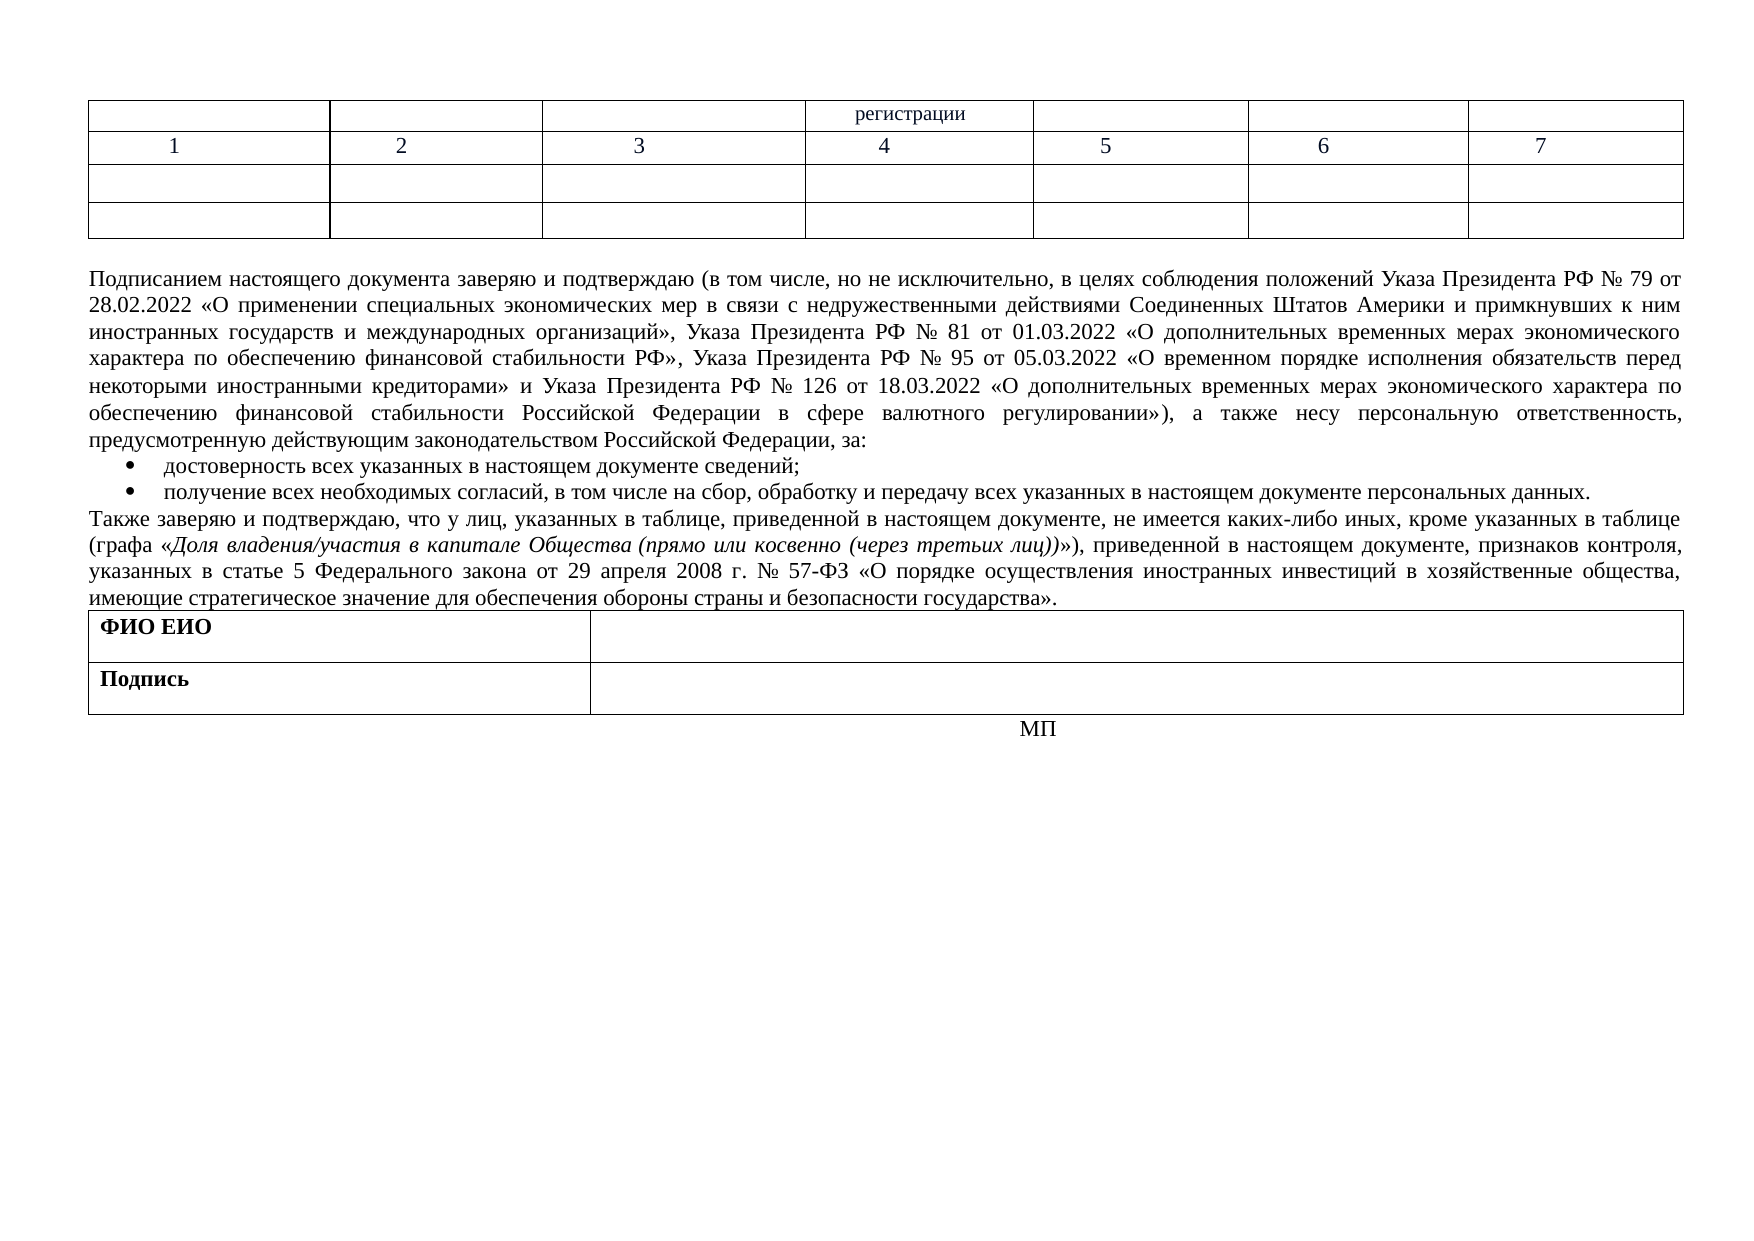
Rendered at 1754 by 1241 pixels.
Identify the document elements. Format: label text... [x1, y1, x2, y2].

table_cell [1034, 165, 1248, 202]
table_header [1469, 101, 1683, 131]
table_cell [1249, 165, 1468, 202]
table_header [543, 101, 805, 131]
table_cell [806, 203, 1033, 238]
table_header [806, 101, 1033, 131]
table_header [1249, 101, 1468, 131]
table_cell [331, 165, 542, 202]
table_cell [1249, 203, 1468, 238]
table_cell [331, 203, 542, 238]
table_cell [591, 663, 1683, 714]
table_cell 1 [89, 132, 329, 164]
list достоверность всех указанных в настоящем документе сведений; [126, 452, 1683, 478]
table_cell 5 [1034, 132, 1248, 164]
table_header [89, 101, 329, 131]
table_cell [543, 203, 805, 238]
table_cell [1034, 203, 1248, 238]
text МП [89, 715, 1583, 742]
table_cell 2 [331, 132, 542, 164]
table_cell [543, 165, 805, 202]
table_header [591, 611, 1683, 662]
table_cell 4 [806, 132, 1033, 164]
table_cell [89, 165, 329, 202]
table_header ФИО ЕИО [89, 611, 590, 662]
table_cell Подпись [89, 663, 590, 714]
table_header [1034, 101, 1248, 131]
table_cell 6 [1249, 132, 1468, 164]
list получение всех необходимых согласий, в том числе на сбор, обработку и передачу всех указанных в настоящем документе персональных данных. [126, 478, 1683, 505]
text Также заверяю и подтверждаю, что у лиц, указанных в таблице, приведенной в настоящем документе, не имеется каких-либо иных, кроме указанных в таблице (графа «Доля владения/участия в капитале Общества (прямо или косвенно (через третьих лиц))»), приведенной в настоящем документе, признаков контроля, указанных в статье 5 Федерального закона от 29 апреля 2008 г. № 57-ФЗ «О порядке осуществления иностранных инвестиций в хозяйственные общества, имеющие стратегическое значение для обеспечения обороны страны и безопасности государства». [89, 505, 1683, 610]
table_cell [89, 203, 329, 238]
table_cell [806, 165, 1033, 202]
table_cell 7 [1469, 132, 1683, 164]
table_cell [1469, 165, 1683, 202]
table_cell 3 [543, 132, 805, 164]
table_cell [1469, 203, 1683, 238]
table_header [331, 101, 542, 131]
text Подписанием настоящего документа заверяю и подтверждаю (в том числе, но не исключительно, в целях соблюдения положений Указа Президента РФ № 79 от 28.02.2022 «О применении специальных экономических мер в связи с недружественными действиями Соединенных Штатов Америки и примкнувших к ним иностранных государств и международных организаций», Указа Президента РФ № 81 от 01.03.2022 «О дополнительных временных мерах экономического характера по обеспечению финансовой стабильности РФ», Указа Президента РФ № 95 от 05.03.2022 «О временном порядке исполнения обязательств перед некоторыми иностранными кредиторами» и Указа Президента РФ № 126 от 18.03.2022 «О дополнительных временных мерах экономического характера по обеспечению финансовой стабильности Российской Федерации в сфере валютного регулировании»), а также несу персональную ответственность, предусмотренную действующим законодательством Российской Федерации, за: [89, 265, 1683, 452]
